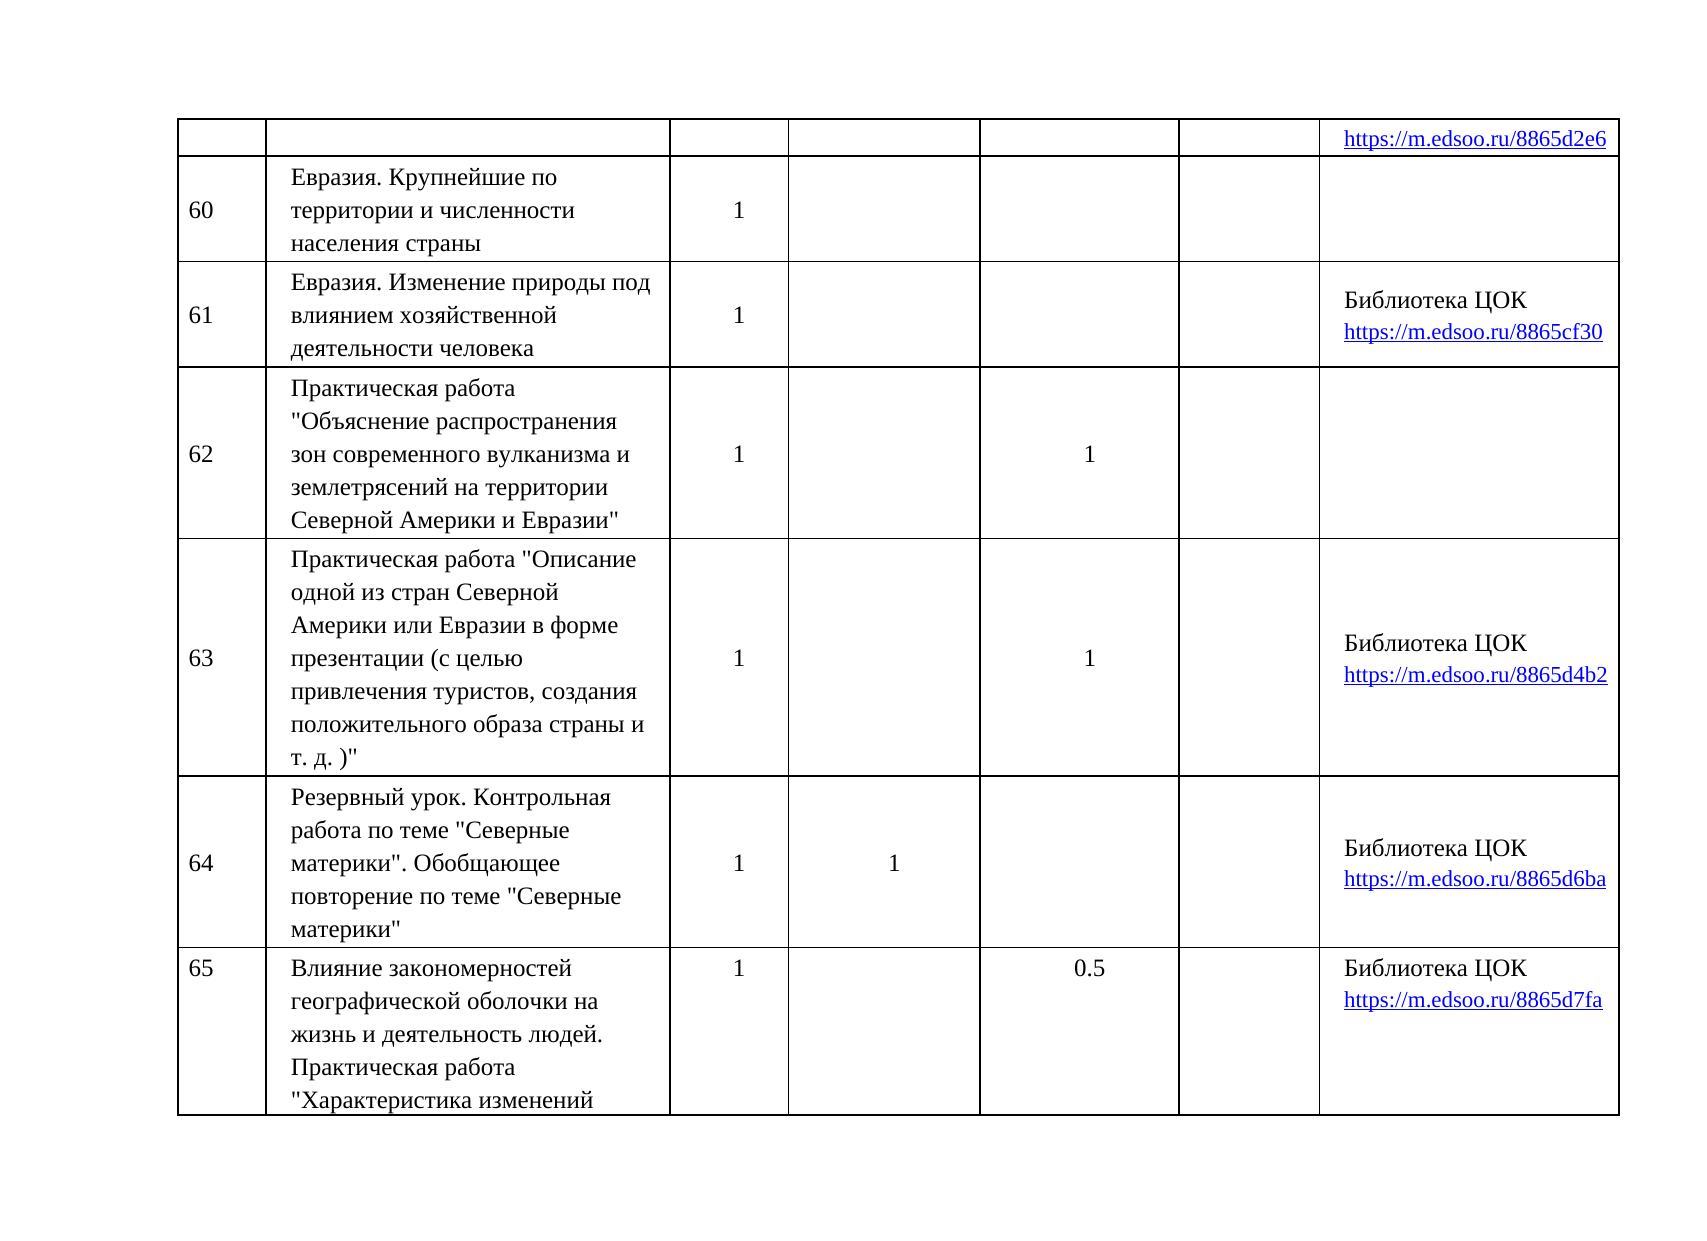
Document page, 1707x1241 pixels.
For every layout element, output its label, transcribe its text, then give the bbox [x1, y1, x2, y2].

table_cell [789, 157, 979, 261]
table_cell [981, 120, 1178, 155]
table_cell [789, 948, 979, 1114]
table_cell Библиотека ЦОК https://m.edsoo.ru/8865d4b2 [1320, 539, 1618, 775]
table_cell 62 [179, 368, 265, 537]
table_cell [267, 120, 669, 155]
table_cell [1180, 157, 1319, 261]
table_cell Практическая работа "Описание одной из стран Северной Америки или Евразии в форме презентации (с целью привлечения туристов, создания положительного образа страны и т. д. )" [267, 539, 669, 775]
table_cell 1 [671, 368, 788, 537]
table_cell [1320, 157, 1618, 261]
table_cell 1 [789, 777, 979, 946]
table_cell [1320, 120, 1618, 155]
table_cell 59 [179, 120, 265, 155]
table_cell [1320, 948, 1618, 1114]
table_cell [789, 120, 979, 155]
table_cell 1 [671, 120, 788, 155]
table_cell 1 [671, 539, 788, 775]
table_cell Библиотека ЦОК https://m.edsoo.ru/8865cf30 [1320, 262, 1618, 366]
table_cell 1 [671, 262, 788, 366]
table_cell [1320, 368, 1618, 537]
table_cell [789, 262, 979, 366]
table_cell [267, 948, 669, 1114]
table_cell [1180, 262, 1319, 366]
table_cell 61 [179, 262, 265, 366]
table_cell 1 [981, 368, 1178, 537]
table_cell 64 [179, 777, 265, 946]
table_cell [981, 157, 1178, 261]
table_cell [1180, 120, 1319, 155]
table_cell [1180, 948, 1319, 1114]
table_cell [1180, 368, 1319, 537]
table_cell Евразия. Крупнейшие по территории и численности населения страны [267, 157, 669, 261]
table_cell 1 [671, 157, 788, 261]
table_cell Резервный урок. Контрольная работа по теме "Северные материки". Обобщающее повторение по теме "Северные материки" [267, 777, 669, 946]
table_cell 65 [179, 948, 265, 1114]
table_cell [1180, 539, 1319, 775]
table_cell 0.5 [981, 948, 1178, 1114]
table_cell Практическая работа "Объяснение распространения зон современного вулканизма и землетрясений на территории Северной Америки и Евразии" [267, 368, 669, 537]
table_cell 1 [981, 539, 1178, 775]
table_cell 60 [179, 157, 265, 261]
table_cell Евразия. Изменение природы под влиянием хозяйственной деятельности человека [267, 262, 669, 366]
table_cell 1 [671, 777, 788, 946]
table_cell 1 [671, 948, 788, 1114]
table_cell [789, 368, 979, 537]
table_cell [789, 539, 979, 775]
table_cell [981, 262, 1178, 366]
table_cell Библиотека ЦОК https://m.edsoo.ru/8865d6ba [1320, 777, 1618, 946]
table_cell 63 [179, 539, 265, 775]
table_cell [1180, 777, 1319, 946]
table_cell [981, 777, 1178, 946]
